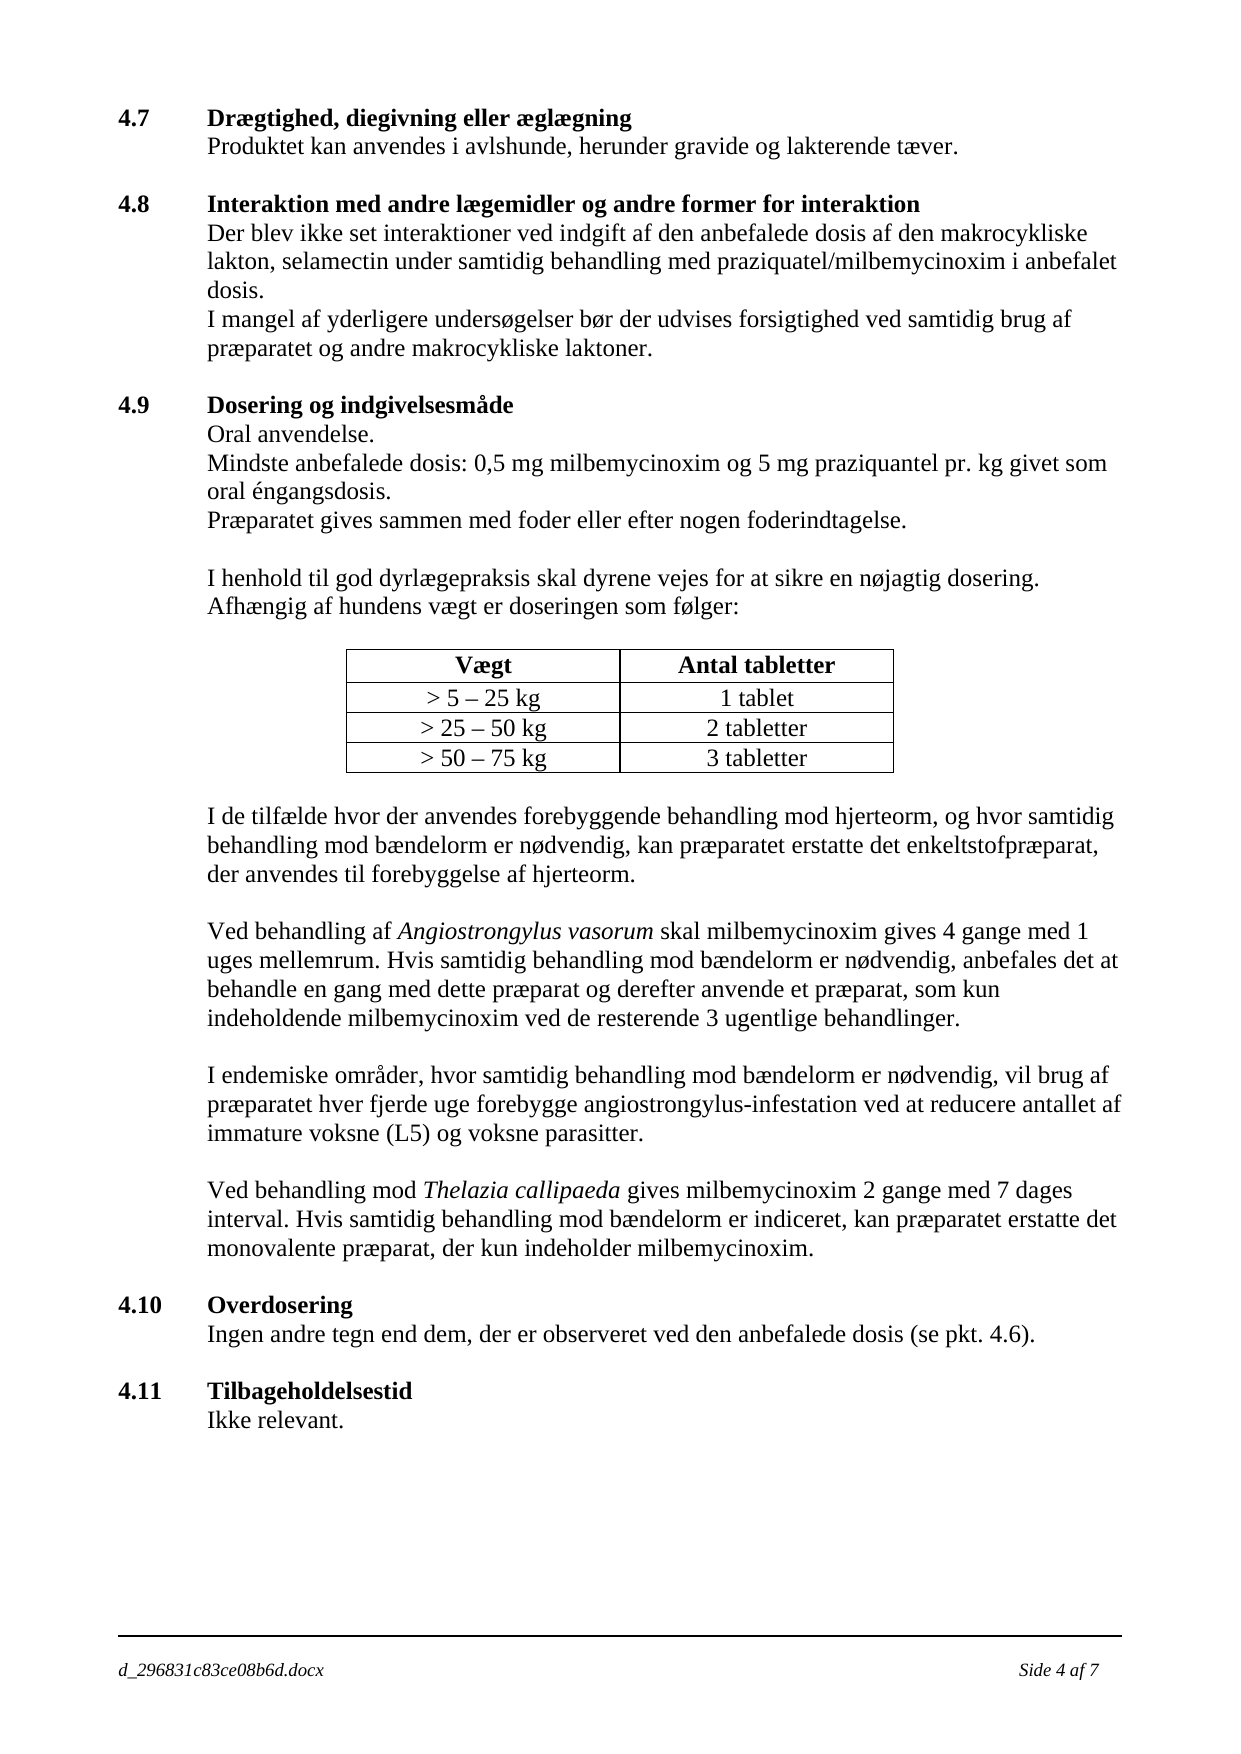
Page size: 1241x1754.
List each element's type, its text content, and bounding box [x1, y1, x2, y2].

table_cell 1 tablet [621, 683, 893, 712]
text Mindste anbefalede dosis: 0,5 mg milbemycinoxim og 5 mg praziquantel pr. kg givet som oral éngangsdosis. [207, 448, 1122, 505]
table_cell > 50 – 75 kg [347, 743, 619, 772]
text Afhængig af hundens vægt er doseringen som følger: [207, 591, 1122, 620]
text Der blev ikke set interaktioner ved indgift af den anbefalede dosis af den makrocykliske lakton, selamectin under samtidig behandling med praziquatel/milbemycinoxim i anbefalet dosis. [207, 218, 1122, 304]
text 4.10 Overdosering [118, 1290, 1122, 1319]
text 4.7 Drægtighed, diegivning eller æglægning [118, 103, 1122, 131]
text 4.8 Interaktion med andre lægemidler og andre former for interaktion [118, 189, 1122, 218]
table_cell > 25 – 50 kg [347, 713, 619, 742]
text Ved behandling mod Thelazia callipaeda gives milbemycinoxim 2 gange med 7 dages interval. Hvis samtidig behandling mod bændelorm er indiceret, kan præparatet erstatte det monovalente præparat, der kun indeholder milbemycinoxim. [207, 1175, 1122, 1261]
text 4.11 Tilbageholdelsestid [118, 1376, 1122, 1405]
text Ved behandling af Angiostrongylus vasorum skal milbemycinoxim gives 4 gange med 1 uges mellemrum. Hvis samtidig behandling mod bændelorm er nødvendig, anbefales det at behandle en gang med dette præparat og derefter anvende et præparat, som kun indeholdende milbemycinoxim ved de resterende 3 ugentlige behandlinger. [207, 916, 1122, 1031]
text Ingen andre tegn end dem, der er observeret ved den anbefalede dosis (se pkt. 4.6). [207, 1319, 1122, 1348]
text I de tilfælde hvor der anvendes forebyggende behandling mod hjerteorm, og hvor samtidig behandling mod bændelorm er nødvendig, kan præparatet erstatte det enkeltstofpræparat, der anvendes til forebyggelse af hjerteorm. [207, 801, 1122, 888]
table_cell 3 tabletter [621, 743, 893, 772]
text Produktet kan anvendes i avlshunde, herunder gravide og lakterende tæver. [207, 131, 1122, 160]
text I mangel af yderligere undersøgelser bør der udvises forsigtighed ved samtidig brug af præparatet og andre makrocykliske laktoner. [207, 304, 1122, 361]
text Præparatet gives sammen med foder eller efter nogen foderindtagelse. [207, 505, 1122, 534]
text I henhold til god dyrlægepraksis skal dyrene vejes for at sikre en nøjagtig dosering. [207, 563, 1122, 591]
text I endemiske områder, hvor samtidig behandling mod bændelorm er nødvendig, vil brug af præparatet hver fjerde uge forebygge angiostrongylus-infestation ved at reducere antallet af immature voksne (L5) og voksne parasitter. [207, 1060, 1122, 1146]
text Ikke relevant. [207, 1405, 1122, 1434]
table_cell 2 tabletter [621, 713, 893, 742]
text Oral anvendelse. [207, 419, 1122, 448]
text 4.9 Dosering og indgivelsesmåde [118, 390, 1122, 419]
table_header Antal tabletter [621, 650, 893, 682]
table_cell > 5 – 25 kg [347, 683, 619, 712]
table_header Vægt [347, 650, 619, 682]
